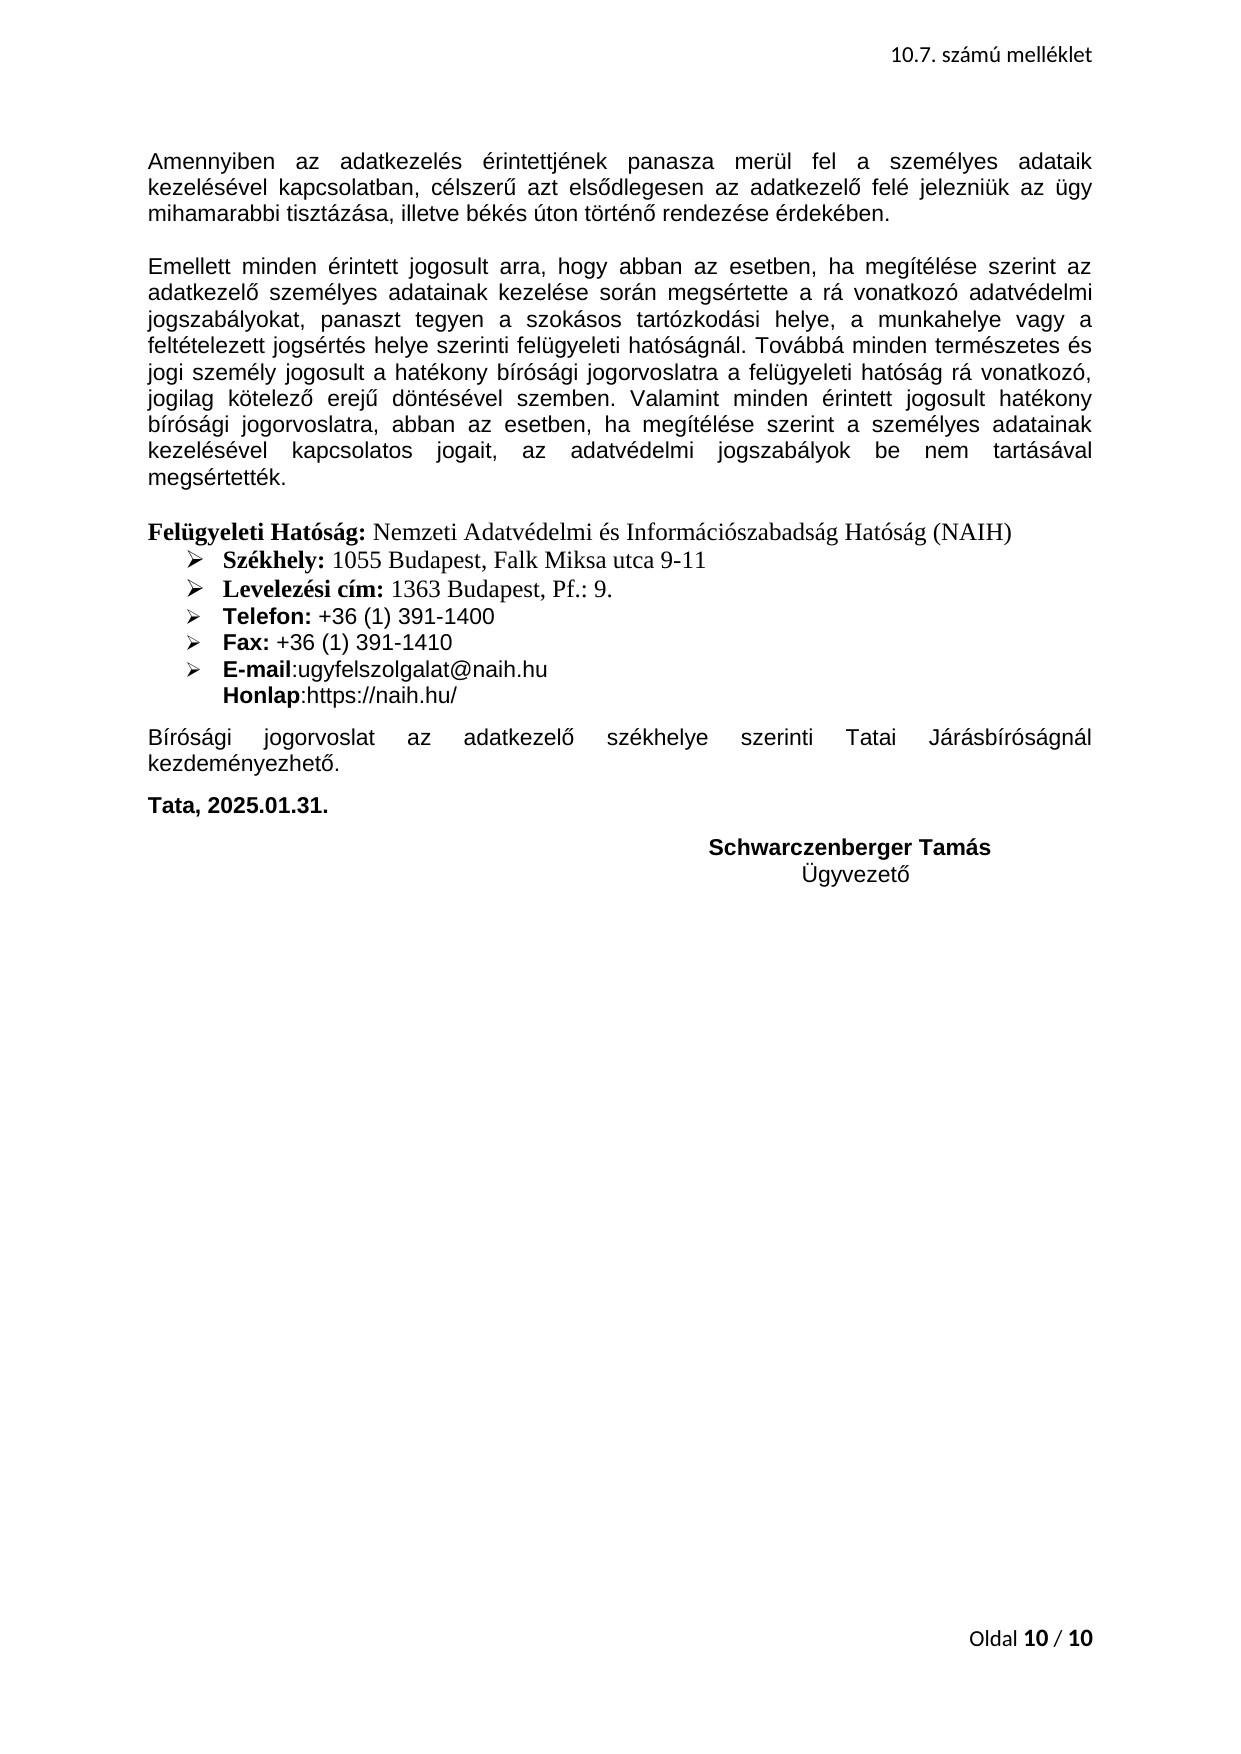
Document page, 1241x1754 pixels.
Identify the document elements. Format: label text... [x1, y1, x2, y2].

list E-mail:ugyfelszolgalat@naih.hu Honlap:https://naih.hu/ [185, 656, 1093, 708]
list Fax: +36 (1) 391-1410 [185, 629, 1093, 656]
text Felügyeleti Hatóság: Nemzeti Adatvédelmi és Információszabadság Hatóság (NAIH) [148, 517, 1093, 545]
text Tata, 2025.01.31. [148, 792, 1093, 818]
text Emellett minden érintett jogosult arra, hogy abban az esetben, ha megítélése szerint az adatkezelő személyes adatainak kezelése során megsértette a rá vonatkozó adatvédelmi jogszabályokat, panaszt tegyen a szokásos tartózkodási helye, a munkahelye vagy a feltételezett jogsértés helye szerinti felügyeleti hatóságnál. Továbbá minden természetes és jogi személy jogosult a hatékony bírósági jogorvoslatra a felügyeleti hatóság rá vonatkozó, jogilag kötelező erejű döntésével szemben. Valamint minden érintett jogosult hatékony bírósági jogorvoslatra, abban az esetben, ha megítélése szerint a személyes adatainak kezelésével kapcsolatos jogait, az adatvédelmi jogszabályok be nem tartásával megsértették. [148, 253, 1093, 490]
text Amennyiben az adatkezelés érintettjének panasza merül fel a személyes adataik kezelésével kapcsolatban, célszerű azt elsődlegesen az adatkezelő felé jelezniük az ügy mihamarabbi tisztázása, illetve békés úton történő rendezése érdekében. [148, 148, 1093, 227]
text Bírósági jogorvoslat az adatkezelő székhelye szerinti Tatai Járásbíróságnál kezdeményezhető. [148, 724, 1093, 777]
text Schwarczenberger Tamás [148, 834, 1093, 861]
text Ügyvezető [148, 861, 1093, 887]
list Levelezési cím: 1363 Budapest, Pf.: 9. [185, 574, 1093, 603]
list Székhely: 1055 Budapest, Falk Miksa utca 9-11 [185, 545, 1093, 574]
list Telefon: +36 (1) 391-1400 [185, 603, 1093, 629]
